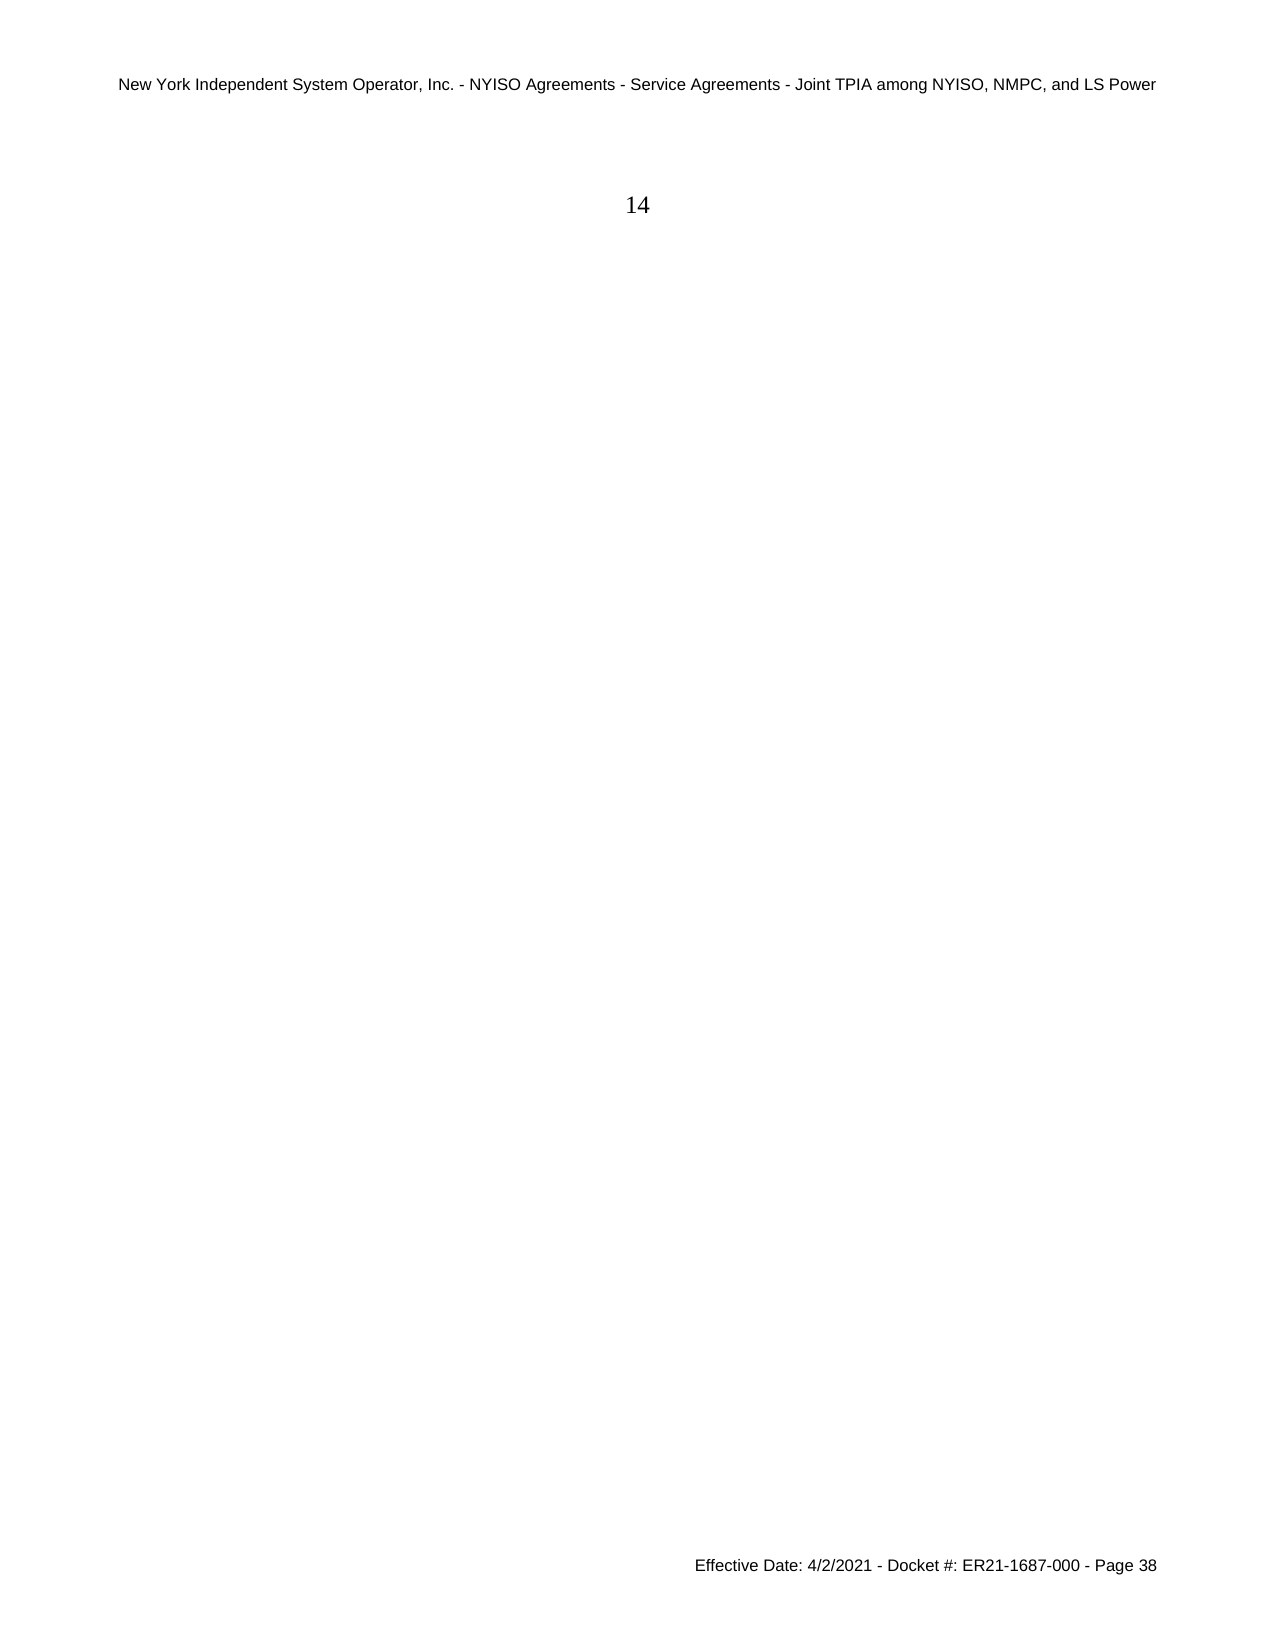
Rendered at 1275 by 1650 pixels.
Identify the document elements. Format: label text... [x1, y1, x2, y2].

text 14 [625, 191, 1275, 219]
